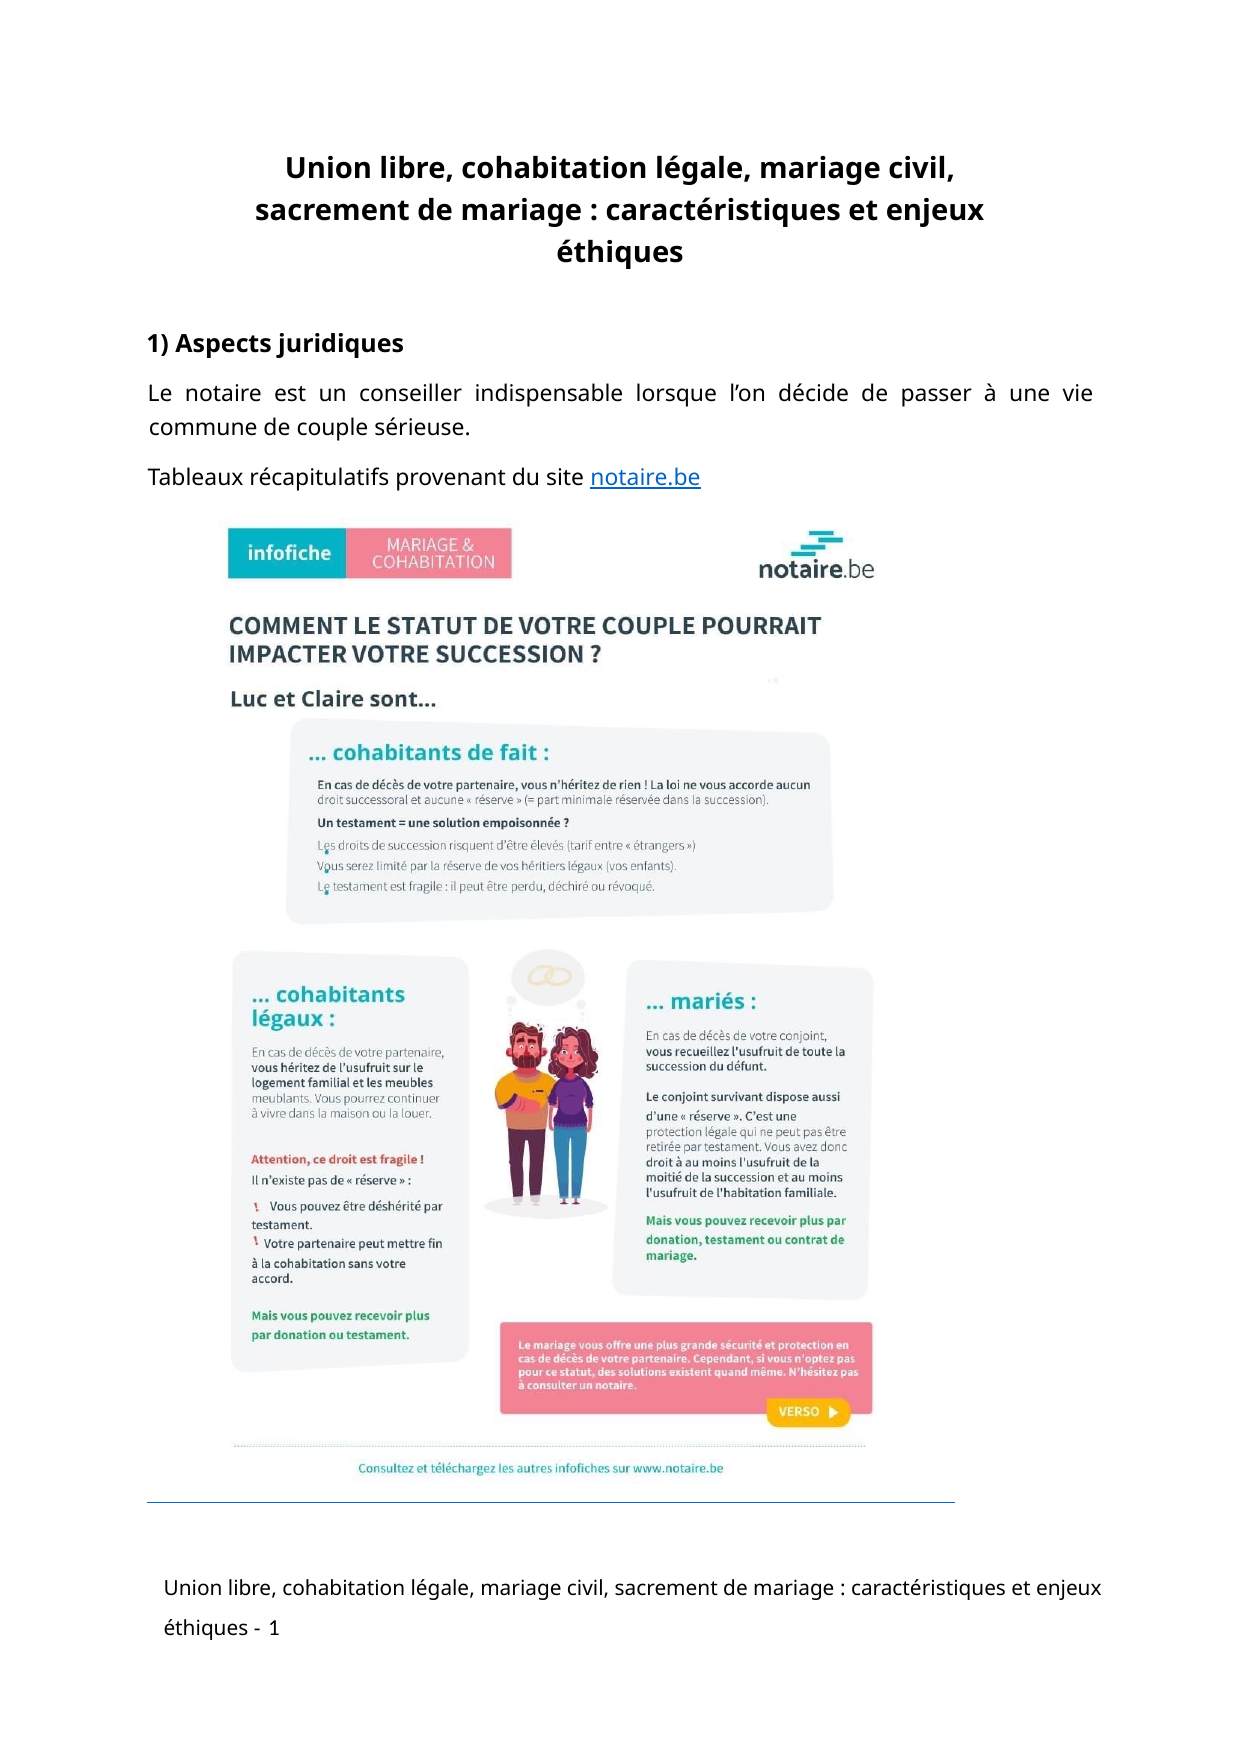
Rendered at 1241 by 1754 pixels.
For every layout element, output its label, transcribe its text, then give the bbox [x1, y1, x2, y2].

picture [147, 494, 955, 1499]
text Tableaux récapitulatifs provenant du site notaire.be [147, 461, 1094, 492]
subtitle 1) Aspects juridiques [146, 326, 1138, 360]
text Union libre, cohabitation légale, mariage civil, sacrement de mariage : caractéristiques et enjeux éthiques [218, 148, 1022, 271]
text Le notaire est un conseiller indispensable lorsque l’on décide de passer à une vie commune de couple sérieuse. [147, 377, 1094, 442]
